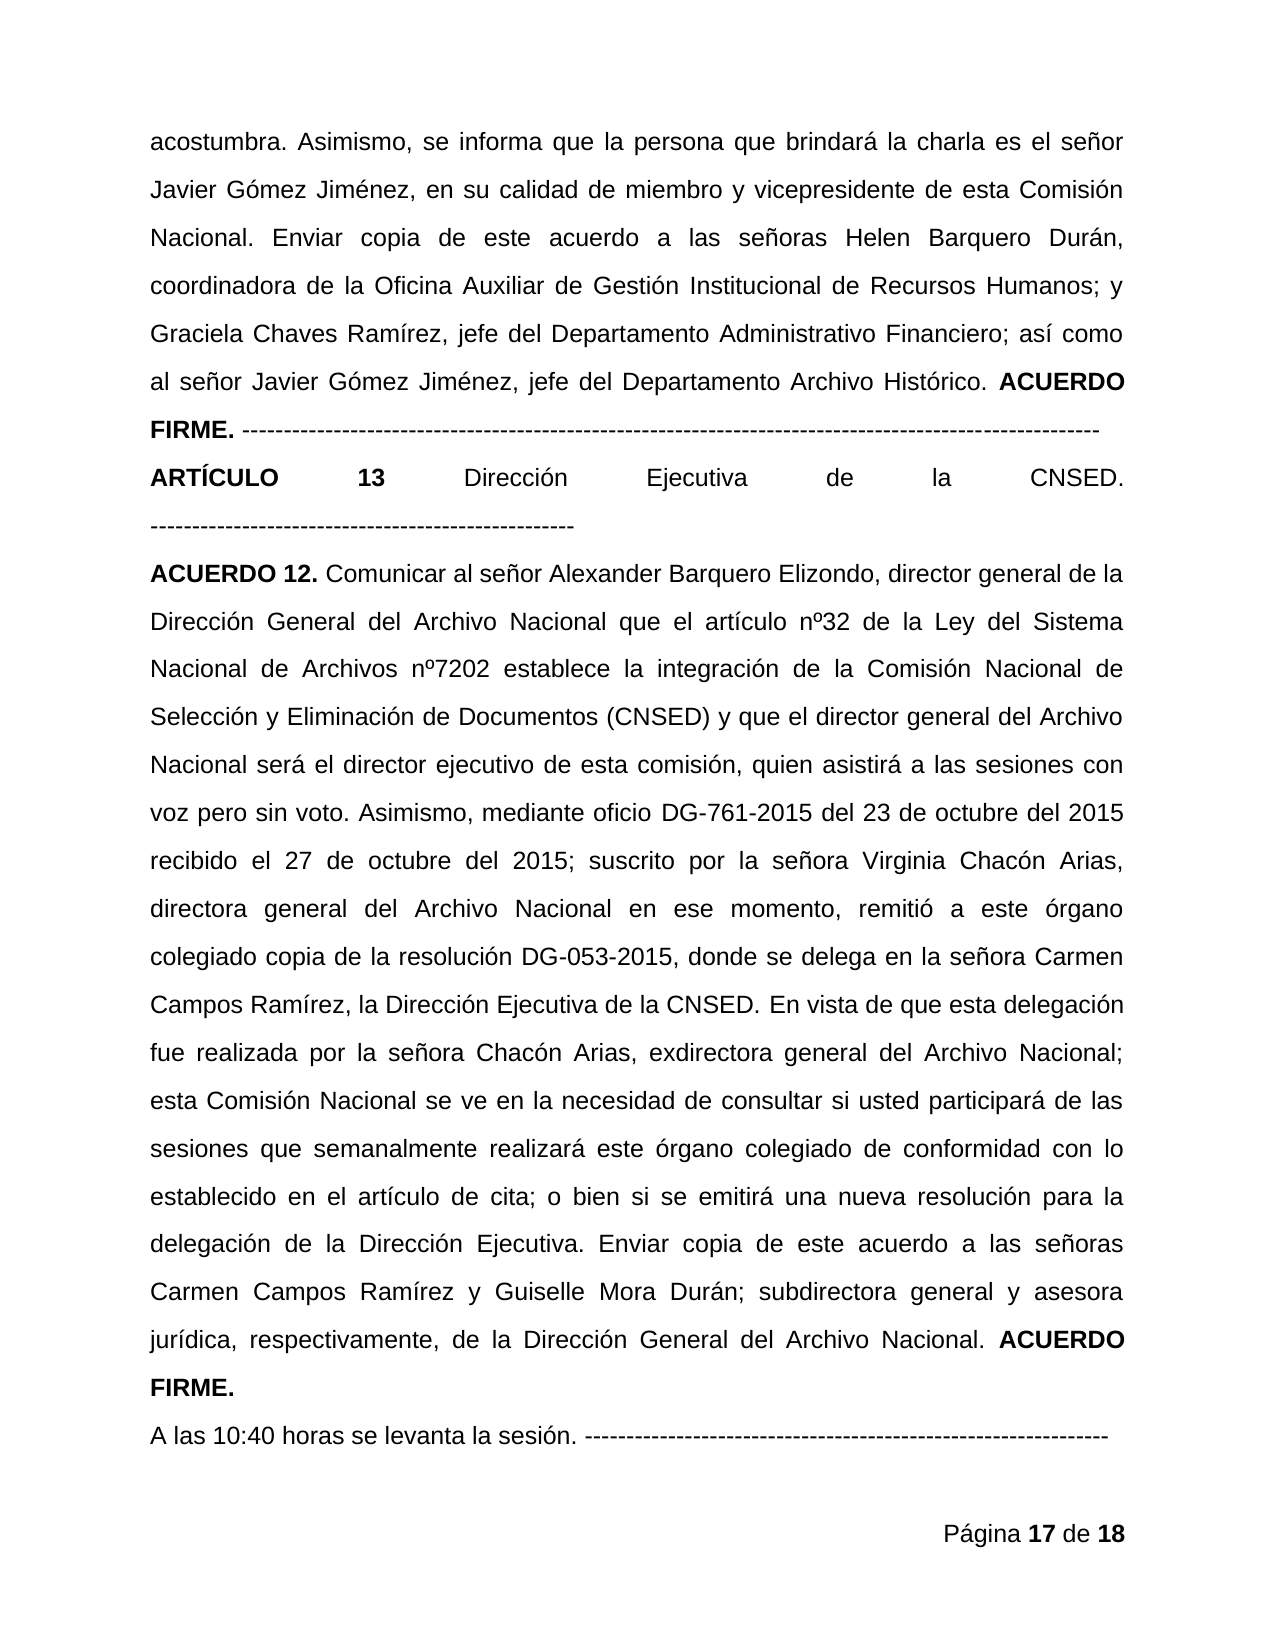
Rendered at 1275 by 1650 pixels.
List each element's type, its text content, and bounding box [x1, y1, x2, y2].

text ARTÍCULO 13 Dirección Ejecutiva de la CNSED. --------------------------------------------------- [150, 448, 1125, 544]
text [150, 112, 1125, 448]
text ACUERDO 12. Comunicar al señor Alexander Barquero Elizondo, director general de la Dirección General del Archivo Nacional que el artículo nº32 de la Ley del Sistema Nacional de Archivos nº7202 establece la integración de la Comisión Nacional de Selección y Eliminación de Documentos (CNSED) y que el director general del Archivo Nacional será el director ejecutivo de esta comisión, quien asistirá a las sesiones con voz pero sin voto. Asimismo, mediante oficio DG-761-2015 del 23 de octubre del 2015 recibido el 27 de octubre del 2015; suscrito por la señora Virginia Chacón Arias, directora general del Archivo Nacional en ese momento, remitió a este órgano colegiado copia de la resolución DG-053-2015, donde se delega en la señora Carmen Campos Ramírez, la Dirección Ejecutiva de la CNSED. En vista de que esta delegación fue realizada por la señora Chacón Arias, exdirectora general del Archivo Nacional; esta Comisión Nacional se ve en la necesidad de consultar si usted participará de las sesiones que semanalmente realizará este órgano colegiado de conformidad con lo establecido en el artículo de cita; o bien si se emitirá una nueva resolución para la delegación de la Dirección Ejecutiva. Enviar copia de este acuerdo a las señoras Carmen Campos Ramírez y Guiselle Mora Durán; subdirectora general y asesora jurídica, respectivamente, de la Dirección General del Archivo Nacional. ACUERDO FIRME. [150, 544, 1125, 1406]
text A las 10:40 horas se levanta la sesión. --------------------------------------------------------------- [150, 1406, 1125, 1454]
